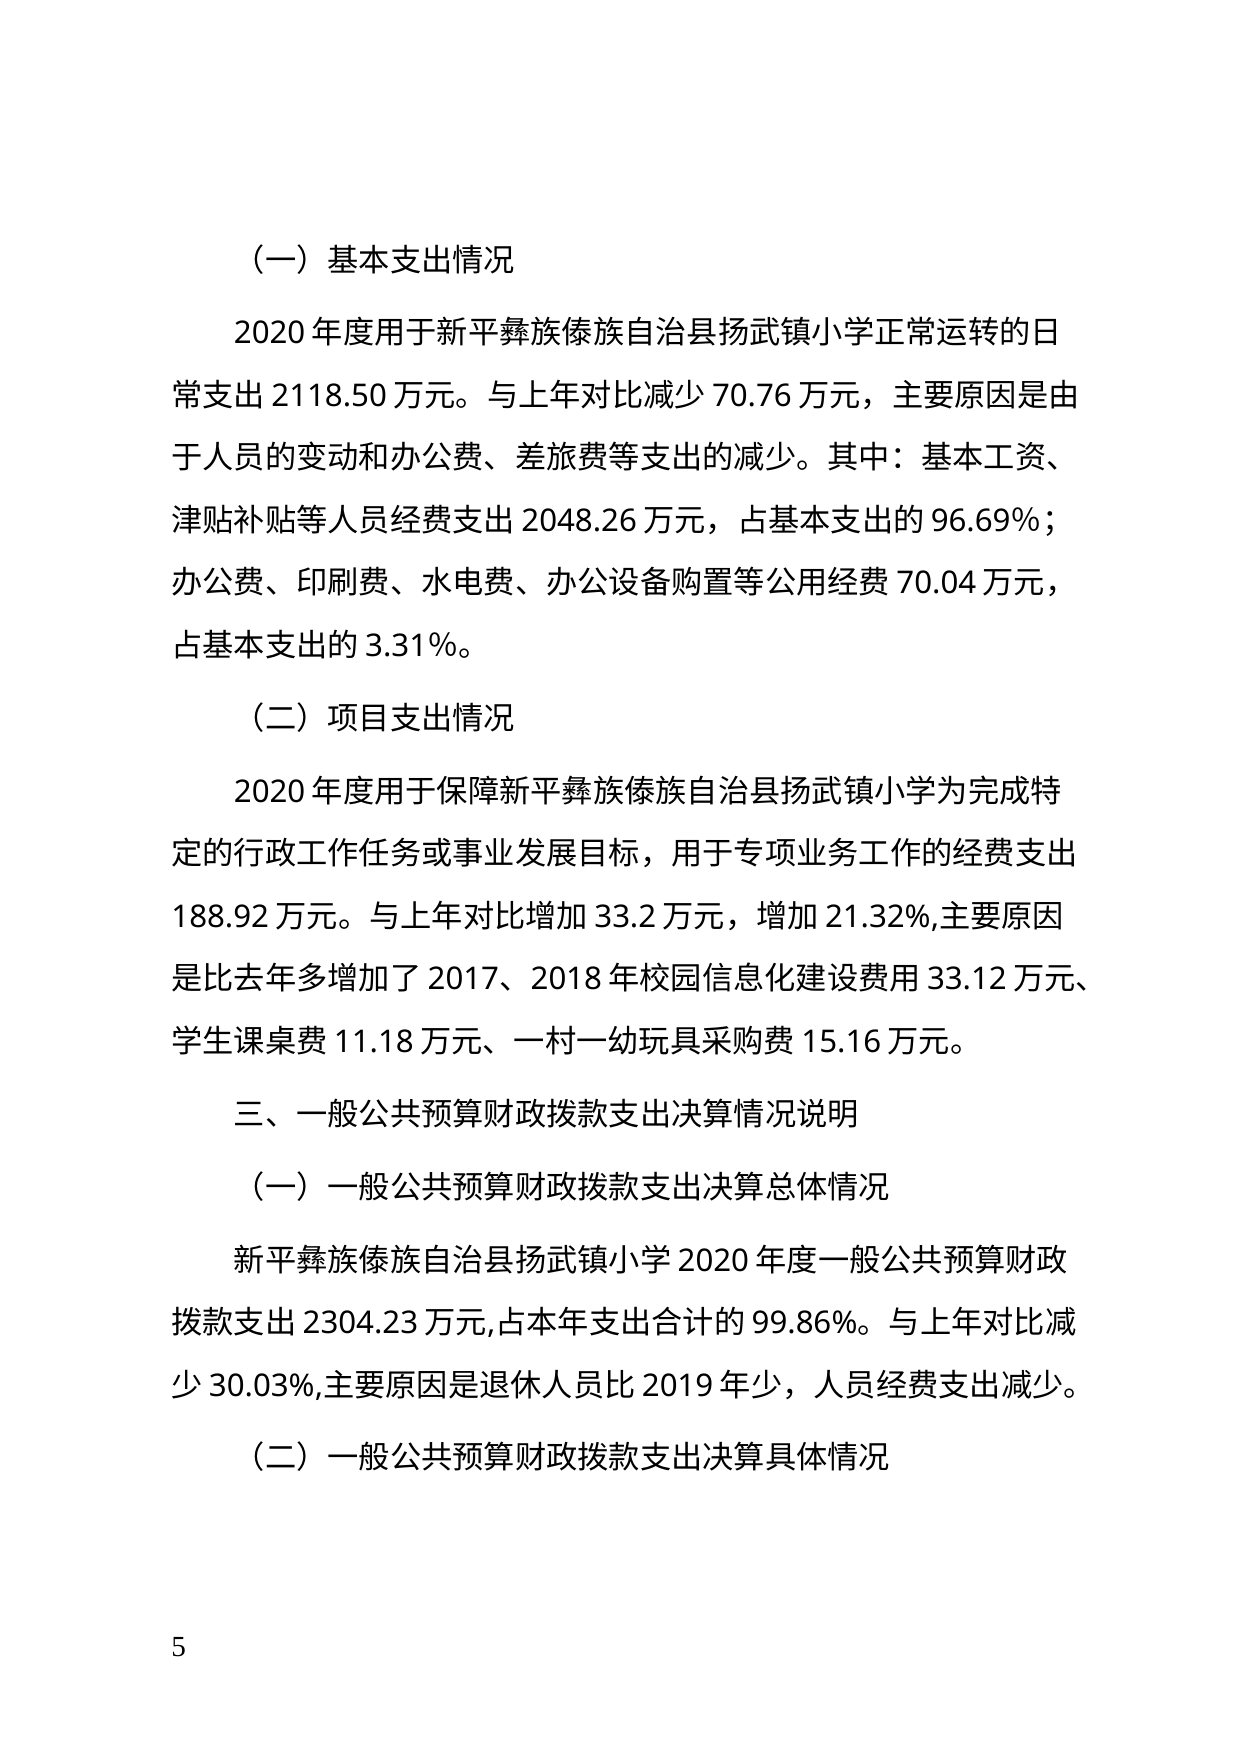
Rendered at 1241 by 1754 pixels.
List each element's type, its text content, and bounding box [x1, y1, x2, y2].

text （一）一般公共预算财政拨款支出决算总体情况 [171, 1148, 1092, 1211]
text 新平彝族傣族自治县扬武镇小学2020年度一般公共预算财政拨款支出2304.23万元,占本年支出合计的99.86%。与上年对比减少30.03%,主要原因是退休人员比2019年少，人员经费支出减少。 [171, 1221, 1092, 1408]
text 三、一般公共预算财政拨款支出决算情况说明 [171, 1075, 1092, 1138]
text 2020年度用于新平彝族傣族自治县扬武镇小学正常运转的日常支出2118.50万元。与上年对比减少70.76万元，主要原因是由于人员的变动和办公费、差旅费等支出的减少。其中：基本工资、津贴补贴等人员经费支出2048.26万元，占基本支出的96.69％；办公费、印刷费、水电费、办公设备购置等公用经费70.04万元，占基本支出的3.31％。 [171, 294, 1092, 669]
text （二）一般公共预算财政拨款支出决算具体情况 [171, 1419, 1092, 1481]
text （二）项目支出情况 [171, 679, 1092, 742]
text （一）基本支出情况 [171, 221, 1092, 283]
text 2020年度用于保障新平彝族傣族自治县扬武镇小学为完成特定的行政工作任务或事业发展目标，用于专项业务工作的经费支出188.92万元。与上年对比增加33.2万元，增加21.32%,主要原因是比去年多增加了2017、2018年校园信息化建设费用33.12万元、学生课桌费11.18万元、一村一幼玩具采购费15.16万元。 [171, 752, 1092, 1065]
